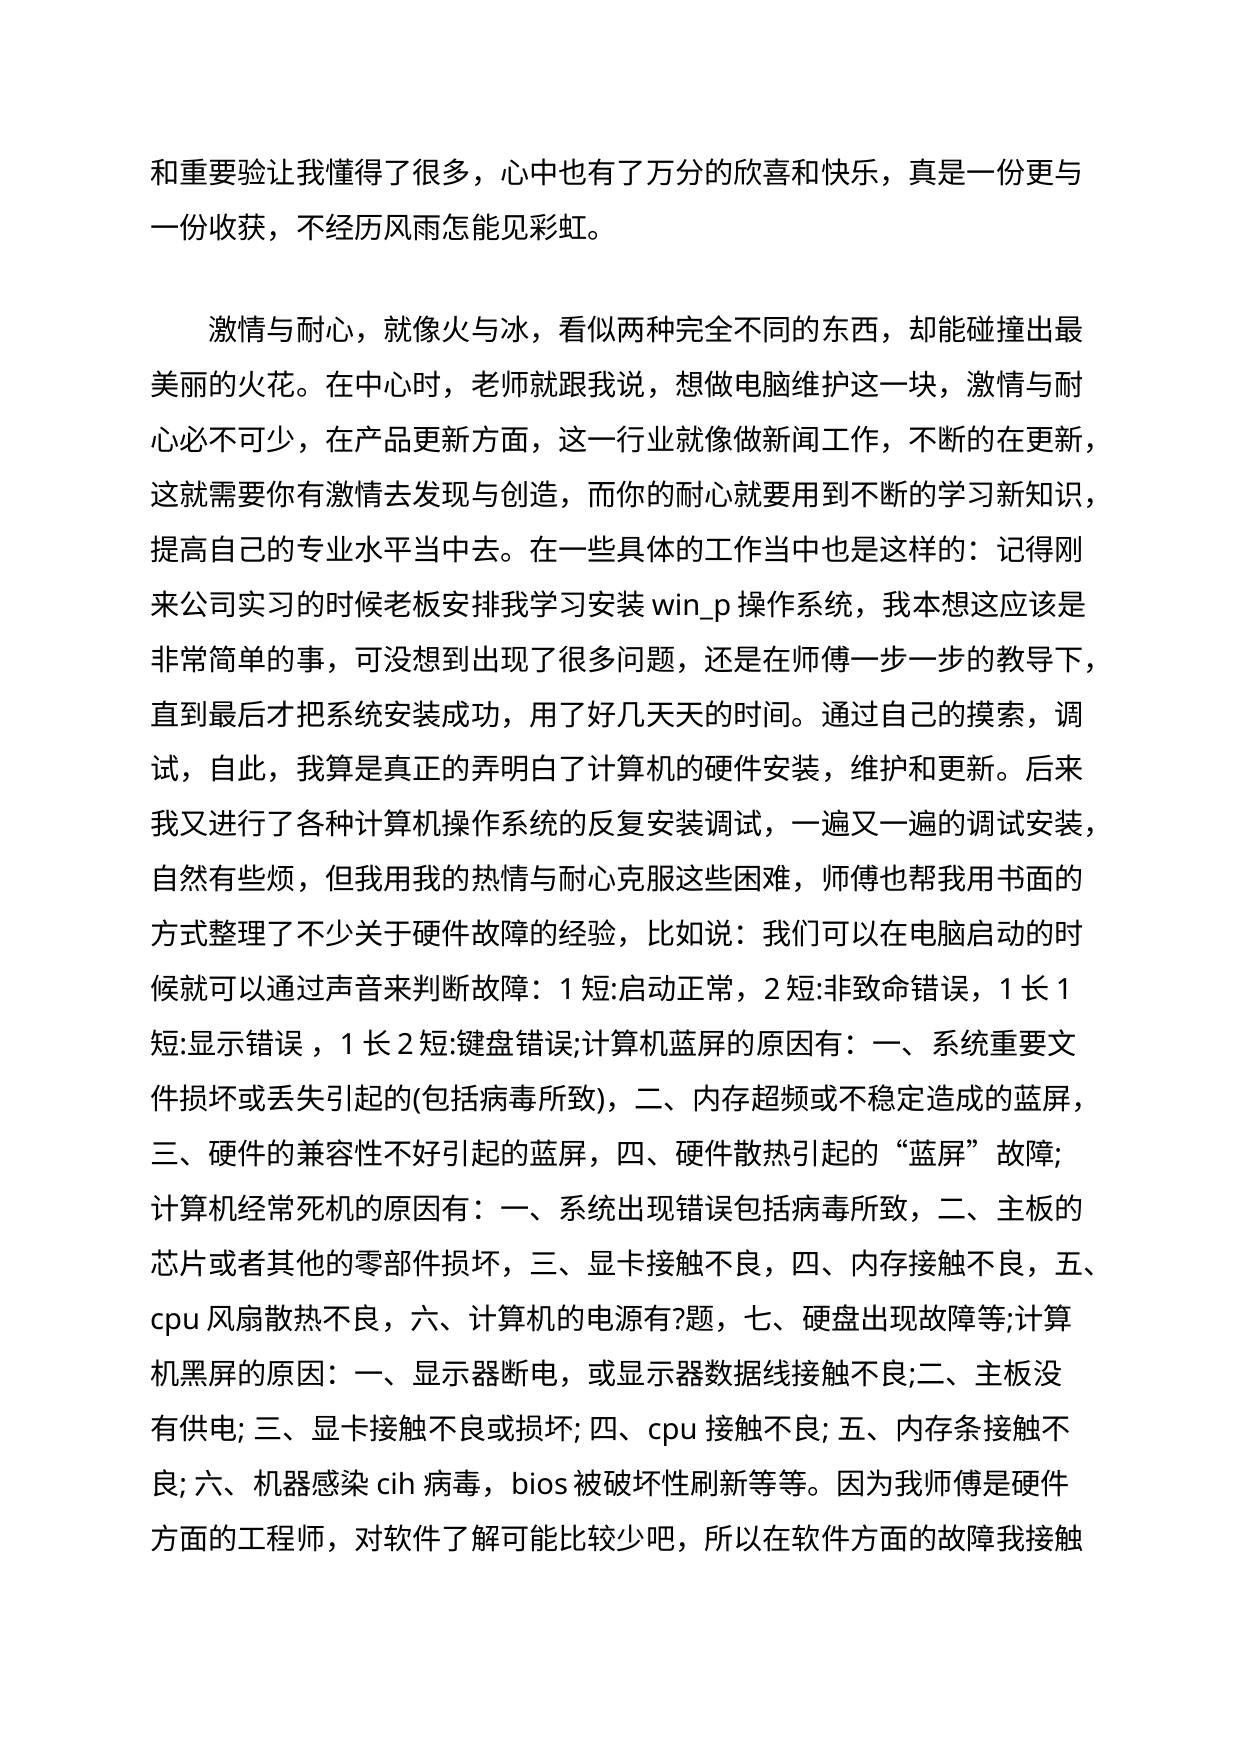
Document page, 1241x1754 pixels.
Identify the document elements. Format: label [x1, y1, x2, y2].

text [150, 150, 1090, 247]
text [150, 307, 1090, 1558]
